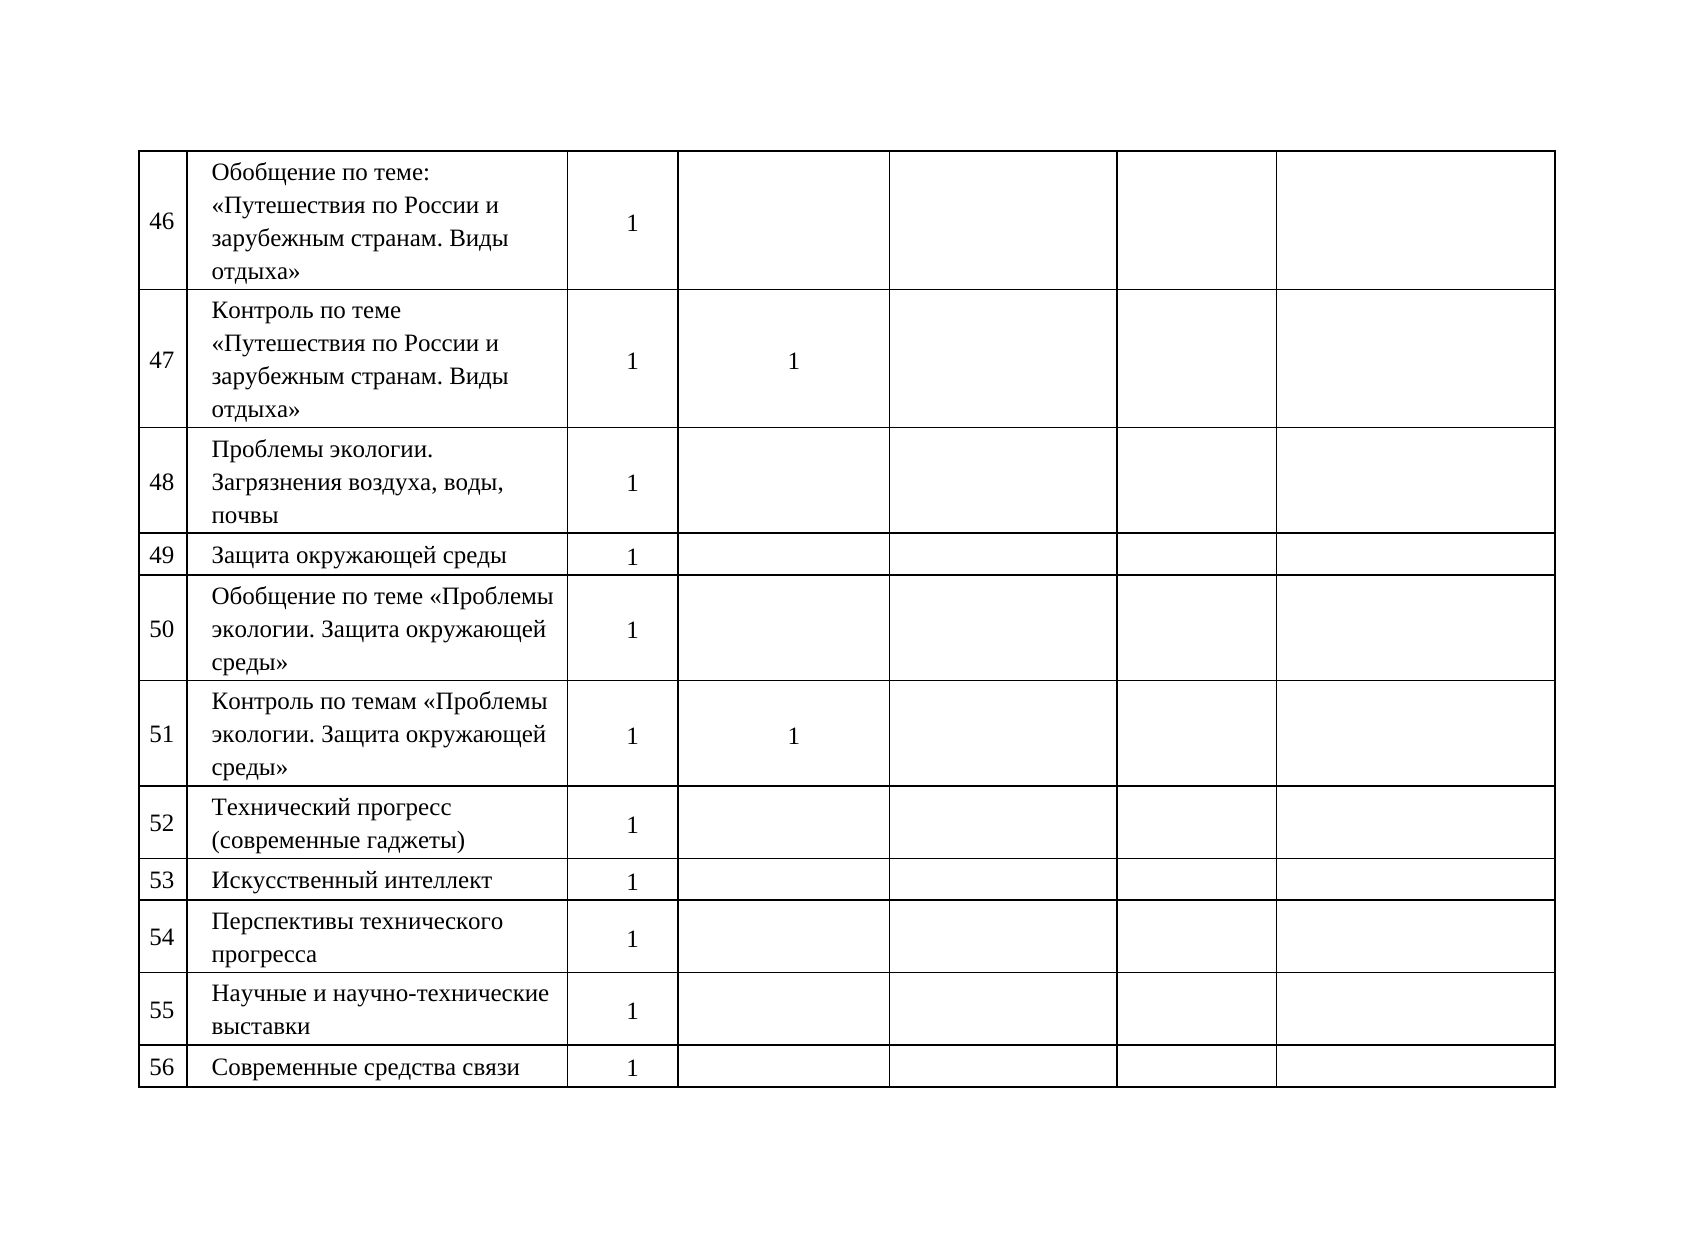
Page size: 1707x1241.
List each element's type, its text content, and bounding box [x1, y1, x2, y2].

table_cell 1 [568, 859, 677, 899]
table_cell [679, 534, 889, 574]
table_cell 1 [568, 576, 677, 679]
table_cell Современные средства связи [188, 1046, 567, 1086]
table_cell [679, 973, 889, 1044]
table_cell Искусственный интеллект [188, 859, 567, 899]
table_cell [890, 576, 1116, 679]
table_cell [1118, 901, 1276, 972]
table_cell Обобщение по теме: «Путешествия по России и зарубежным странам. Виды отдыха» [188, 152, 567, 288]
table_cell [890, 1046, 1116, 1086]
table_cell [1118, 787, 1276, 857]
table_cell Контроль по теме «Путешествия по России и зарубежным странам. Виды отдыха» [188, 290, 567, 427]
table_cell 52 [140, 787, 186, 857]
table_cell [1118, 973, 1276, 1044]
table_cell 1 [568, 901, 677, 972]
table_cell Перспективы технического прогресса [188, 901, 567, 972]
table_cell [1277, 428, 1554, 532]
table_cell [1277, 901, 1554, 972]
table_cell [679, 576, 889, 679]
table_cell [1277, 290, 1554, 427]
table_cell [1118, 290, 1276, 427]
table_cell [890, 152, 1116, 288]
table_cell 46 [140, 152, 186, 288]
table_cell Обобщение по теме «Проблемы экологии. Защита окружающей среды» [188, 576, 567, 679]
table_cell [890, 428, 1116, 532]
table_cell Проблемы экологии. Загрязнения воздуха, воды, почвы [188, 428, 567, 532]
table_cell 1 [679, 681, 889, 785]
table_cell [1277, 1046, 1554, 1086]
table_cell [890, 901, 1116, 972]
table_cell 47 [140, 290, 186, 427]
table_cell [890, 859, 1116, 899]
table_cell [890, 973, 1116, 1044]
table_cell 1 [679, 290, 889, 427]
table_cell [679, 787, 889, 857]
table_cell [1118, 1046, 1276, 1086]
table_cell [679, 1046, 889, 1086]
table_cell 1 [568, 681, 677, 785]
table_cell [1118, 681, 1276, 785]
table_cell [890, 787, 1116, 857]
table_cell 1 [568, 290, 677, 427]
table_cell [1277, 534, 1554, 574]
table_cell [1118, 576, 1276, 679]
table_cell Технический прогресс (современные гаджеты) [188, 787, 567, 857]
table_cell 50 [140, 576, 186, 679]
table_cell Защита окружающей среды [188, 534, 567, 574]
table_cell [890, 681, 1116, 785]
table_cell 49 [140, 534, 186, 574]
table_cell [1277, 859, 1554, 899]
table_cell [1277, 973, 1554, 1044]
table_cell 1 [568, 152, 677, 288]
table_cell [1118, 152, 1276, 288]
table_cell 1 [568, 428, 677, 532]
table_cell [679, 901, 889, 972]
table_cell [1277, 576, 1554, 679]
table_cell Научные и научно-технические выставки [188, 973, 567, 1044]
table_cell [890, 534, 1116, 574]
table_cell [1277, 152, 1554, 288]
table_cell 1 [568, 1046, 677, 1086]
table_cell 54 [140, 901, 186, 972]
table_cell 1 [568, 787, 677, 857]
table_cell [679, 152, 889, 288]
table_cell [1277, 681, 1554, 785]
table_cell [1118, 428, 1276, 532]
table_cell [1118, 859, 1276, 899]
table_cell 56 [140, 1046, 186, 1086]
table_cell [890, 290, 1116, 427]
table_cell 48 [140, 428, 186, 532]
table_cell 55 [140, 973, 186, 1044]
table_cell [1118, 534, 1276, 574]
table_cell Контроль по темам «Проблемы экологии. Защита окружающей среды» [188, 681, 567, 785]
table_cell [679, 859, 889, 899]
table_cell [679, 428, 889, 532]
table_cell 51 [140, 681, 186, 785]
table_cell 1 [568, 973, 677, 1044]
table_cell 1 [568, 534, 677, 574]
table_cell 53 [140, 859, 186, 899]
table_cell [1277, 787, 1554, 857]
